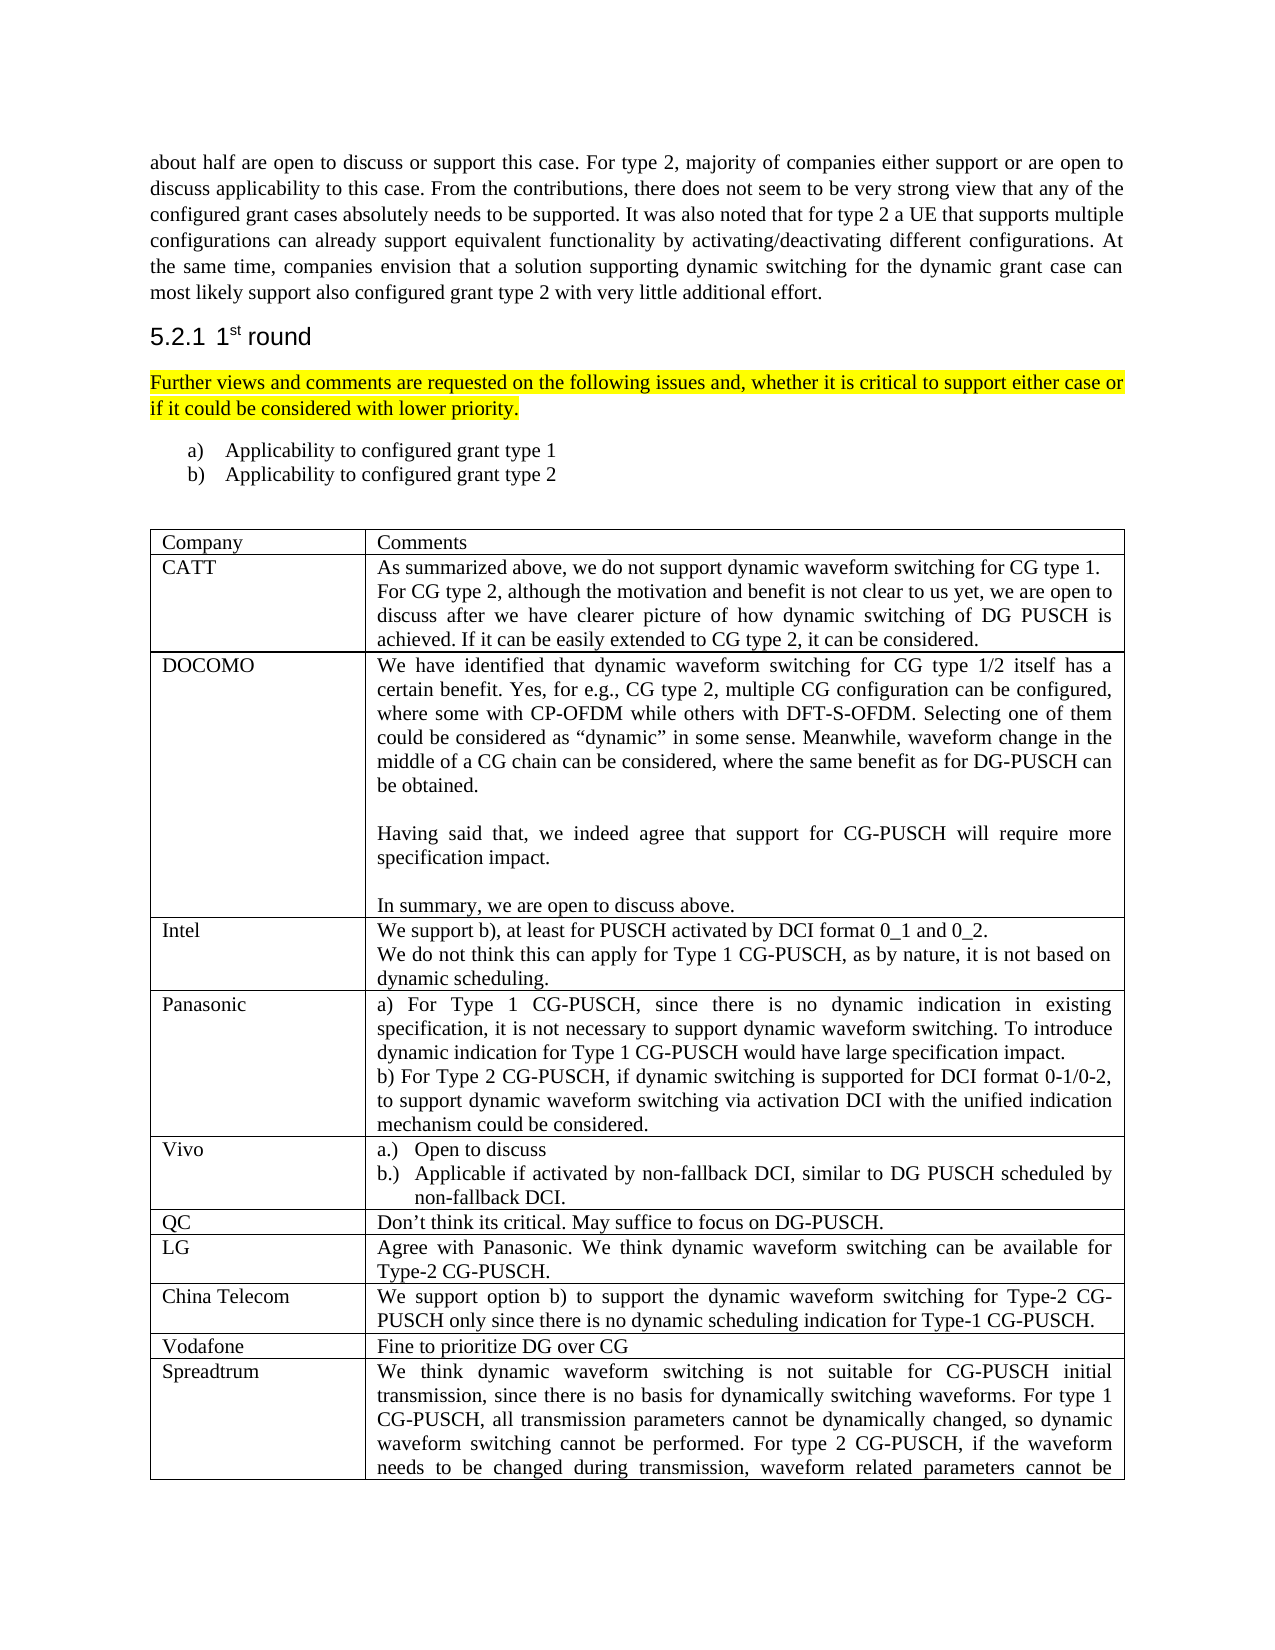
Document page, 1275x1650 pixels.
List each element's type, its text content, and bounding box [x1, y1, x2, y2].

table_cell Open to discuss Applicable if activated by non-fallback DCI, similar to DG PUSCH scheduled by non-fallback DCI. [366, 1137, 1124, 1209]
table_cell Don’t think its critical. May suffice to focus on DG-PUSCH. [366, 1210, 1124, 1234]
table_cell a) For Type 1 CG-PUSCH, since there is no dynamic indication in existing specification, it is not necessary to support dynamic waveform switching. To introduce dynamic indication for Type 1 CG-PUSCH would have large specification impact. b) For Type 2 CG-PUSCH, if dynamic switching is supported for DCI format 0-1/0-2, to support dynamic waveform switching via activation DCI with the unified indication mechanism could be considered. [366, 991, 1124, 1136]
text Further views and comments are requested on the following issues and, whether it is critical to support either case or if it could be considered with lower priority. [150, 394, 1125, 420]
list Applicability to configured grant type 2 [187, 462, 1125, 486]
table_cell Fine to prioritize DG over CG [366, 1334, 1124, 1358]
table_cell Agree with Panasonic. We think dynamic waveform switching can be available for Type-2 CG-PUSCH. [366, 1235, 1124, 1283]
table_header Company [151, 530, 365, 554]
table_cell Spreadtrum [151, 1359, 365, 1479]
table_cell We support b), at least for PUSCH activated by DCI format 0_1 and 0_2. We do not think this can apply for Type 1 CG-PUSCH, as by nature, it is not based on dynamic scheduling. [366, 918, 1124, 990]
table_cell Intel [151, 918, 365, 990]
subtitle 1st round [150, 322, 1125, 351]
table_cell Vodafone [151, 1334, 365, 1358]
table_cell Vivo [151, 1137, 365, 1209]
table_cell DOCOMO [151, 653, 365, 917]
table_cell We support option b) to support the dynamic waveform switching for Type-2 CG-PUSCH only since there is no dynamic scheduling indication for Type-1 CG-PUSCH. [366, 1284, 1124, 1332]
table_cell CATT [151, 555, 365, 651]
table_cell QC [151, 1210, 365, 1234]
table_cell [366, 1359, 1124, 1479]
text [150, 150, 1125, 304]
table_cell LG [151, 1235, 365, 1283]
table_header Comments [366, 530, 1124, 554]
table_cell As summarized above, we do not support dynamic waveform switching for CG type 1. For CG type 2, although the motivation and benefit is not clear to us yet, we are open to discuss after we have clearer picture of how dynamic switching of DG PUSCH is achieved. If it can be easily extended to CG type 2, it can be considered. [366, 555, 1124, 651]
table_cell We have identified that dynamic waveform switching for CG type 1/2 itself has a certain benefit. Yes, for e.g., CG type 2, multiple CG configuration can be configured, where some with CP-OFDM while others with DFT-S-OFDM. Selecting one of them could be considered as “dynamic” in some sense. Meanwhile, waveform change in the middle of a CG chain can be considered, where the same benefit as for DG-PUSCH can be obtained. Having said that, we indeed agree that support for CG-PUSCH will require more specification impact. In summary, we are open to discuss above. [366, 653, 1124, 917]
list Applicability to configured grant type 1 [187, 438, 1125, 462]
table_cell Panasonic [151, 991, 365, 1136]
table_cell China Telecom [151, 1284, 365, 1332]
